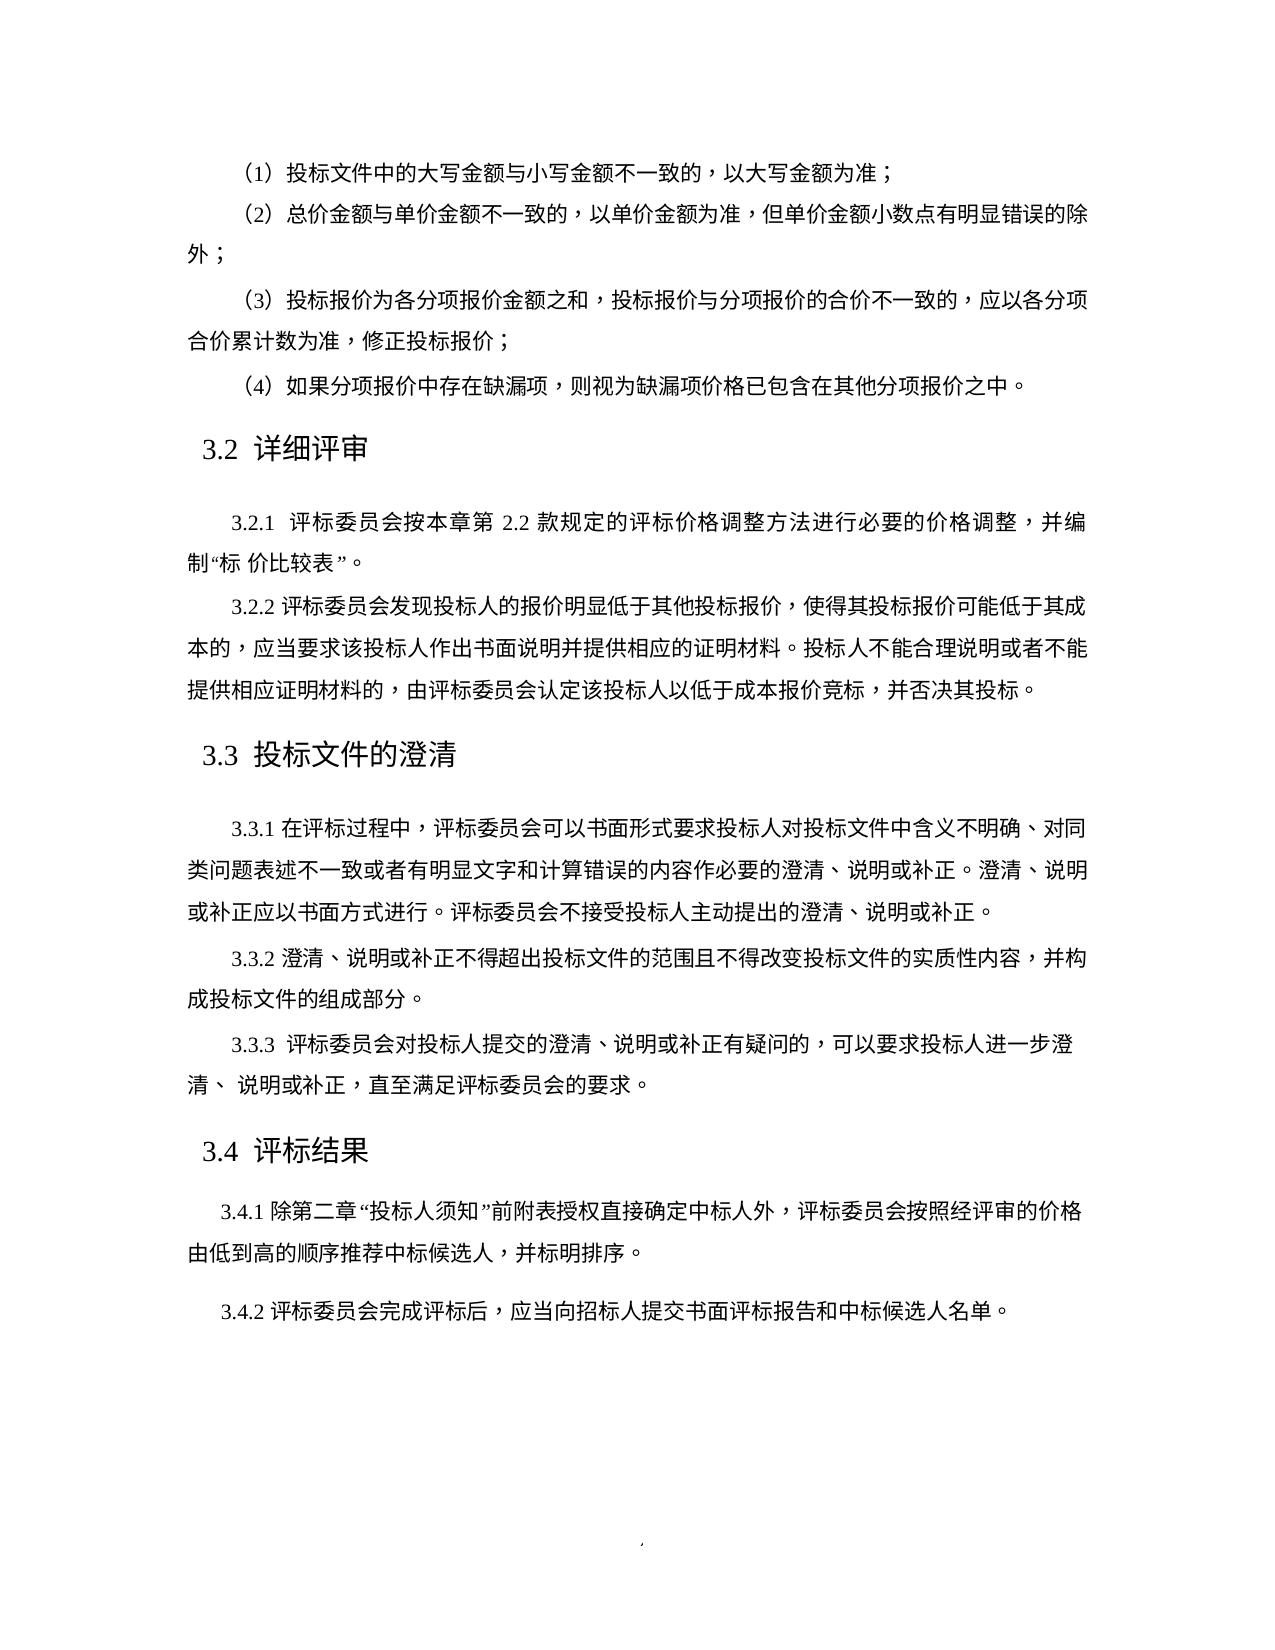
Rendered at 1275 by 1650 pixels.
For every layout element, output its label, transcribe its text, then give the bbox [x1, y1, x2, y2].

text 3.4.1 除第二章“投标人须知”前附表授权直接确定中标人外，评标委员会按照经评审的价格 由低到高的顺序推荐中标候选人，并标明排序。 [187, 1196, 1108, 1268]
subtitle 3.4 评标结果 [202, 1131, 1108, 1170]
subtitle 3.2 详细评审 [202, 428, 1108, 468]
text 3.3.3 评标委员会对投标人提交的澄清、说明或补正有疑问的，可以要求投标人进一步澄清、 说明或补正，直至满足评标委员会的要求。 [187, 1029, 1100, 1100]
text 3.3.1 在评标过程中，评标委员会可以书面形式要求投标人对投标文件中含义不明确、对同 类问题表述不一致或者有明显文字和计算错误的内容作必要的澄清、说明或补正。澄清、说明 或补正应以书面方式进行。评标委员会不接受投标人主动提出的澄清、说明或补正。 [187, 813, 1088, 927]
text 3.3.2 澄清、说明或补正不得超出投标文件的范围且不得改变投标文件的实质性内容，并构 成投标文件的组成部分。 [187, 943, 1088, 1013]
text 3.2.1 评标委员会按本章第 2.2 款规定的评标价格调整方法进行必要的价格调整，并编制“标 价比较表”。 [187, 507, 1088, 577]
text （2）总价金额与单价金额不一致的，以单价金额为准，但单价金额小数点有明显错误的除 外； [187, 199, 1088, 269]
text 3.2.2 评标委员会发现投标人的报价明显低于其他投标报价，使得其投标报价可能低于其成 本的，应当要求该投标人作出书面说明并提供相应的证明材料。投标人不能合理说明或者不能 提供相应证明材料的，由评标委员会认定该投标人以低于成本报价竞标，并否决其投标。 [187, 591, 1088, 704]
text （4）如果分项报价中存在缺漏项，则视为缺漏项价格已包含在其他分项报价之中。 [231, 371, 1108, 401]
text 3.4.2 评标委员会完成评标后，应当向招标人提交书面评标报告和中标候选人名单。 [221, 1296, 1108, 1326]
text （3）投标报价为各分项报价金额之和，投标报价与分项报价的合价不一致的，应以各分项 合价累计数为准，修正投标报价； [187, 285, 1088, 356]
subtitle 3.3 投标文件的澄清 [202, 735, 1108, 774]
text （1）投标文件中的大写金额与小写金额不一致的，以大写金额为准； [231, 158, 1108, 187]
